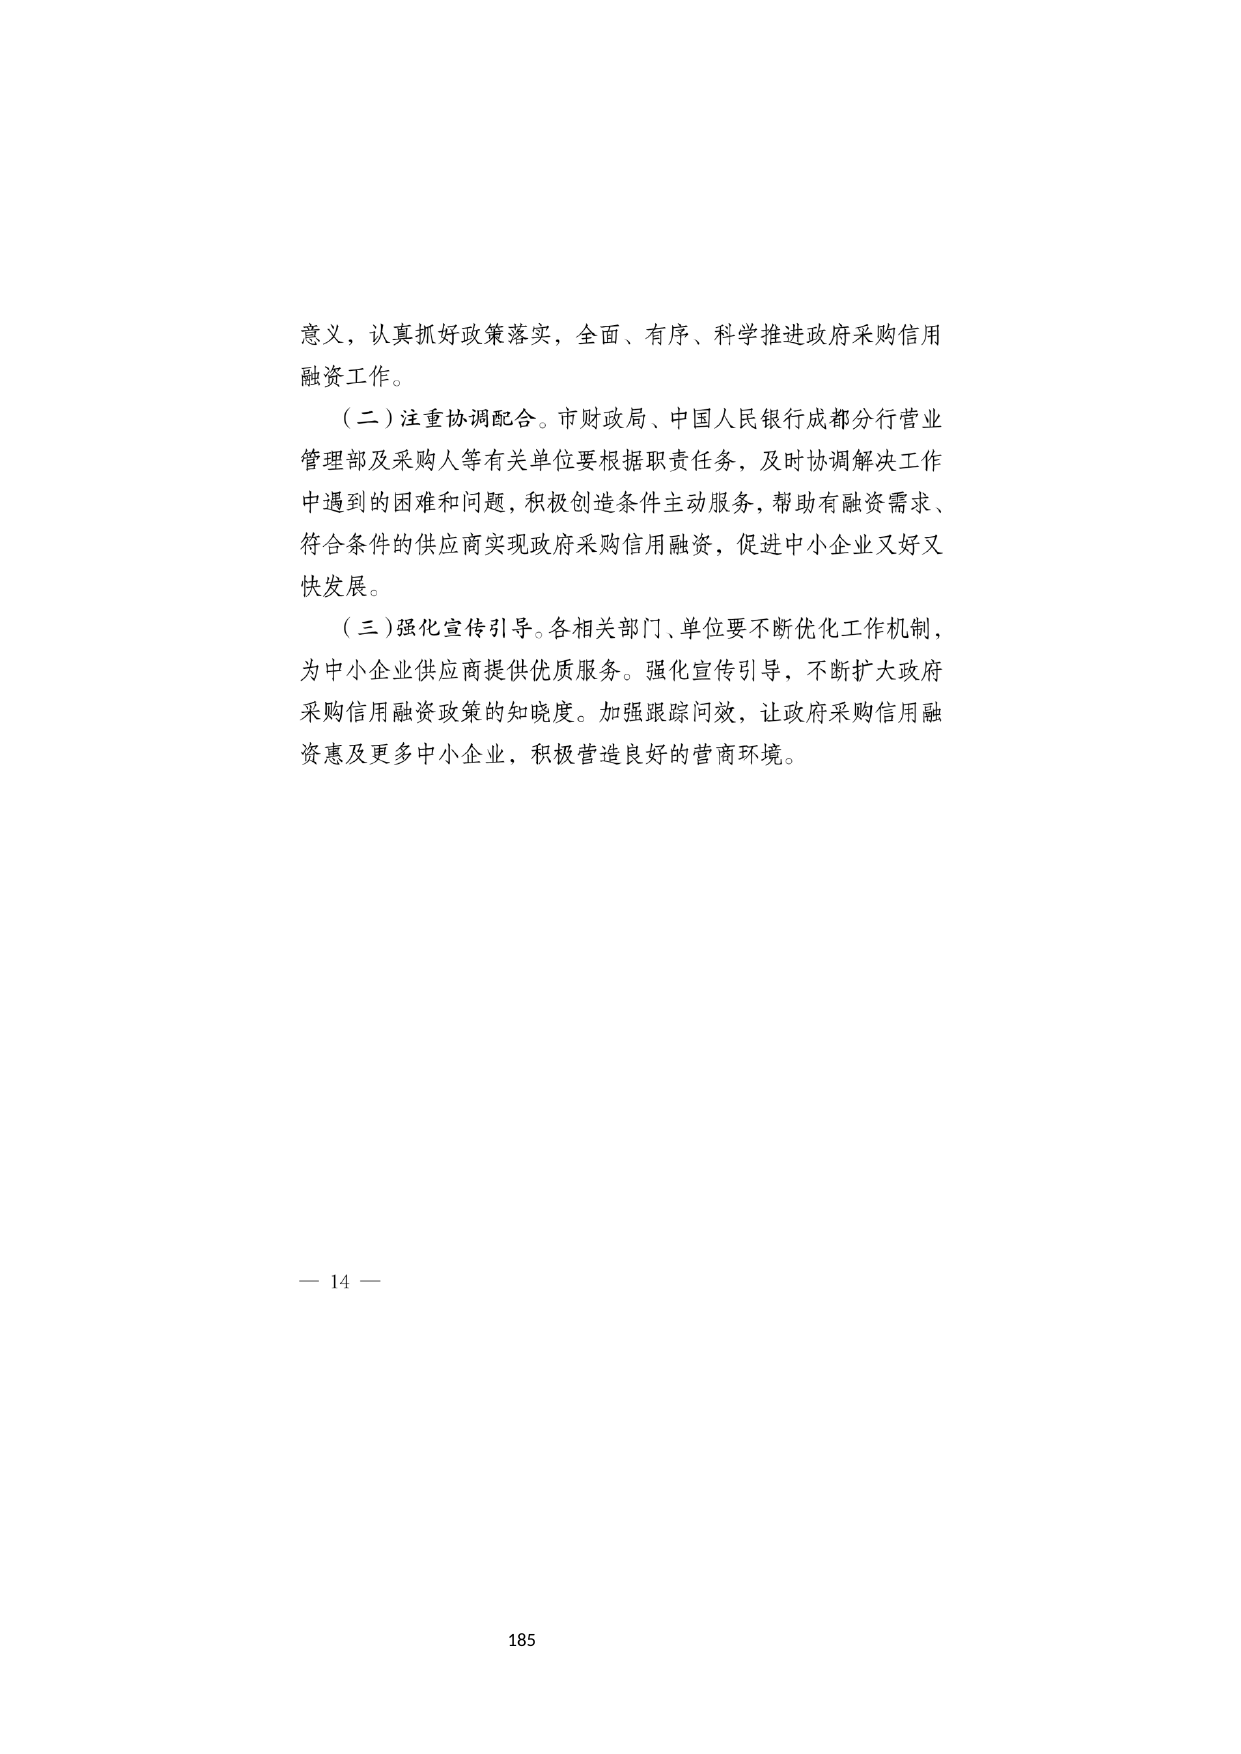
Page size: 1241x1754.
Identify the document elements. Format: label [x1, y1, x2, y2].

picture [187, 162, 1053, 1386]
